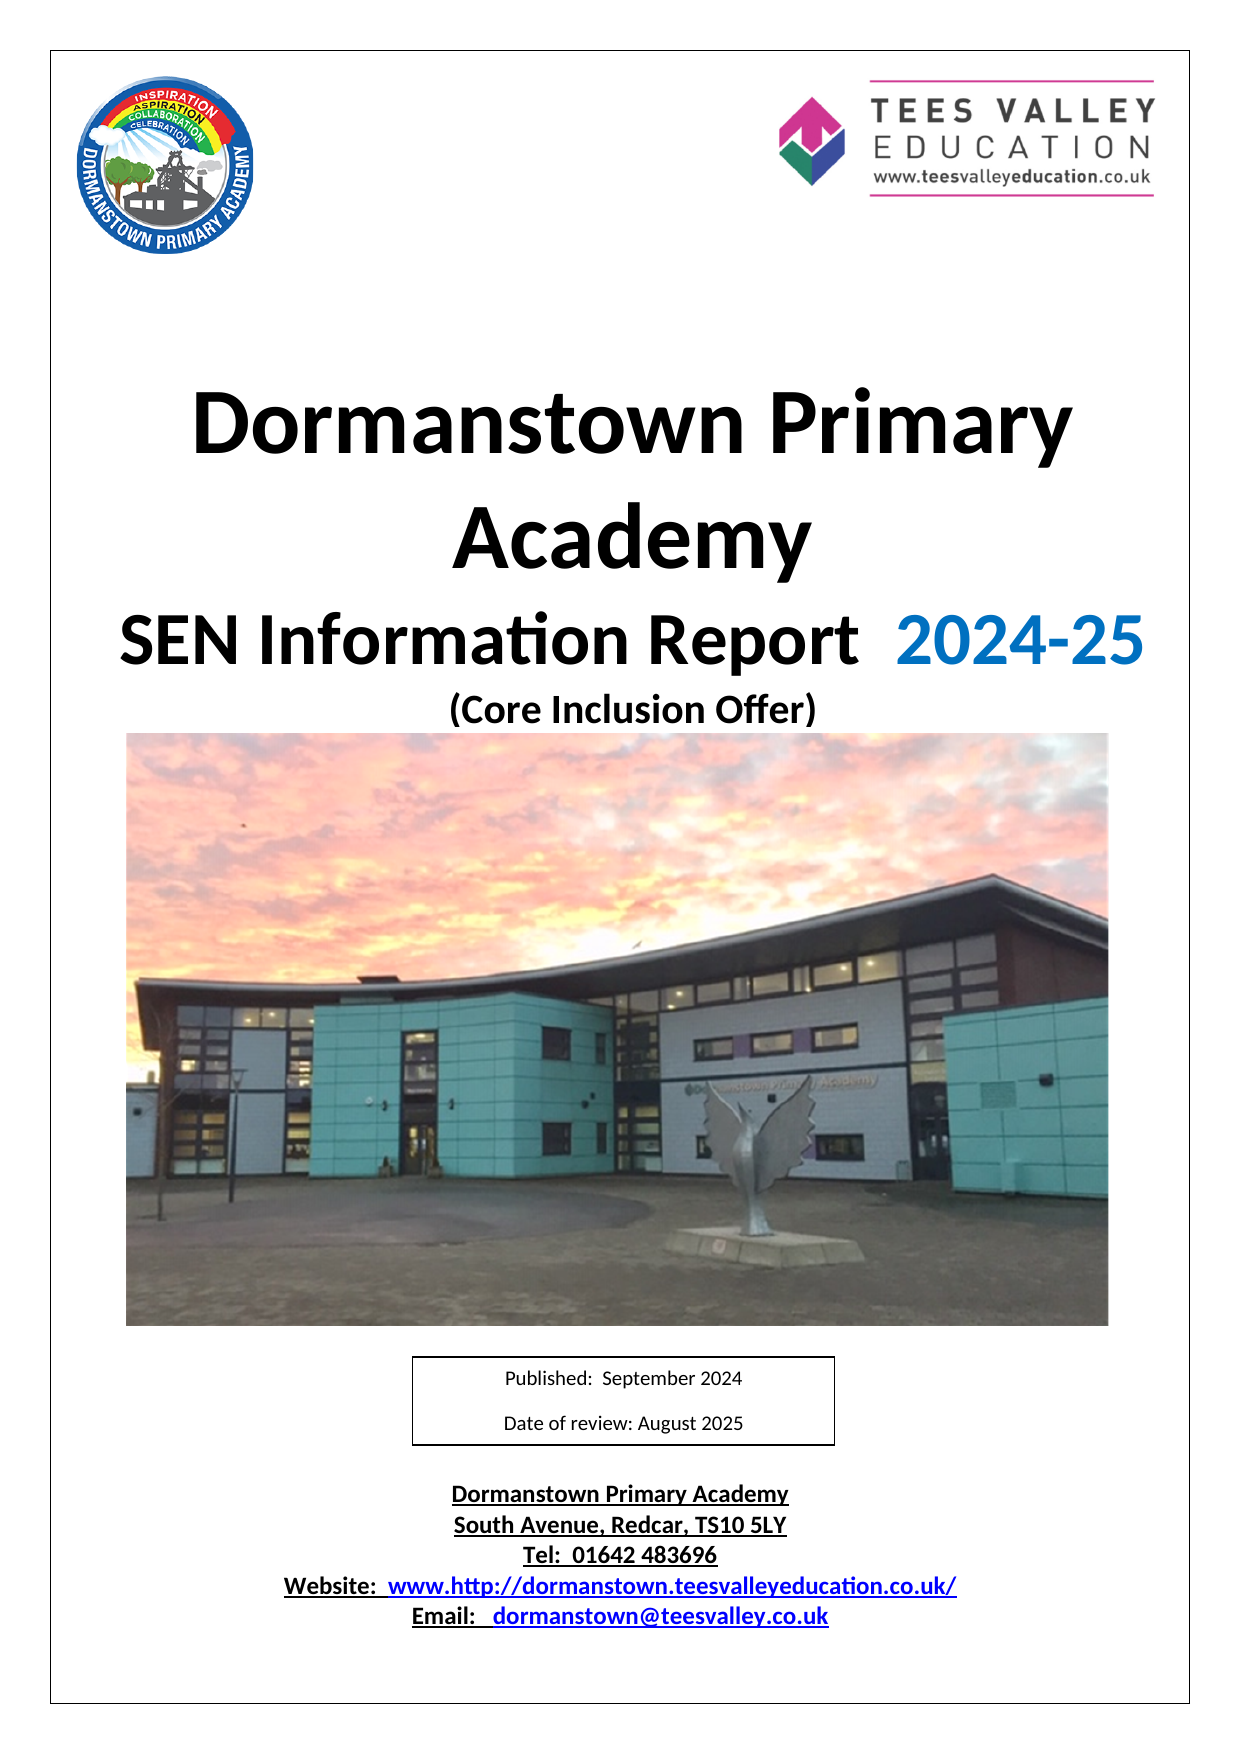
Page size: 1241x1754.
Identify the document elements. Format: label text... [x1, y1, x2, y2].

text Email: dormanstown@teesvalley.co.uk [75, 1601, 1165, 1631]
picture [769, 75, 1164, 204]
text Tel: 01642 483696 [75, 1539, 1165, 1570]
text Dormanstown Primary Academy [75, 1478, 1165, 1509]
picture [126, 733, 1109, 1326]
text South Avenue, Redcar, TS10 5LY [75, 1509, 1165, 1539]
picture [76, 76, 254, 254]
text Website: www.http://dormanstown.teesvalleyeducation.co.uk/ [75, 1570, 1165, 1601]
